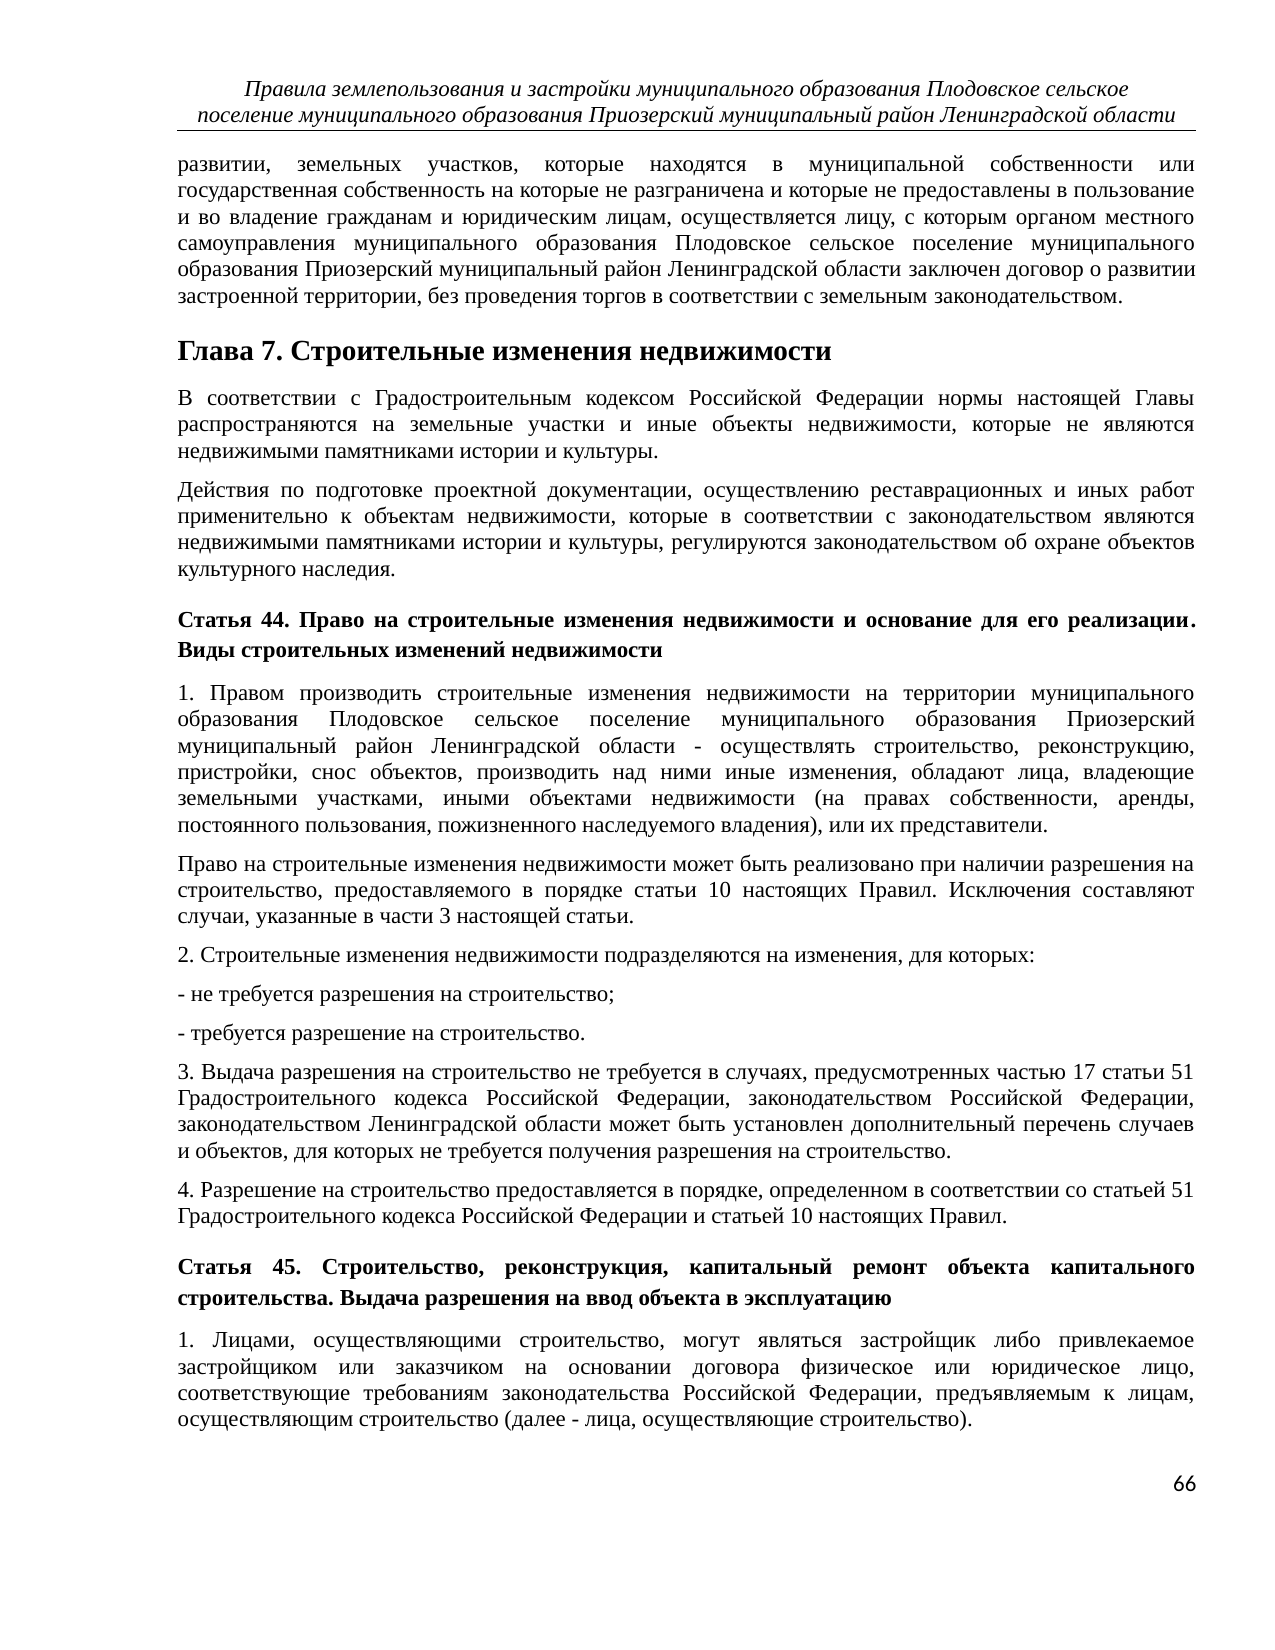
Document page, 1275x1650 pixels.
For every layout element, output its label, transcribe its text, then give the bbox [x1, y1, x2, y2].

text 4. Разрешение на строительство предоставляется в порядке, определенном в соответствии со статьей 51 Градостроительного кодекса Российской Федерации и статьей 10 настоящих Правил. [177, 1176, 1196, 1228]
text Действия по подготовке проектной документации, осуществлению реставрационных и иных работ применительно к объектам недвижимости, которые в соответствии с законодательством являются недвижимыми памятниками истории и культуры, регулируются законодательством об охране объектов культурного наследия. [177, 476, 1196, 581]
subtitle Глава 7. Строительные изменения недвижимости [177, 333, 1196, 367]
subtitle Статья 45. Строительство, реконструкция, капитальный ремонт объекта капитального строительства. Выдача разрешения на ввод объекта в эксплуатацию [177, 1253, 1196, 1310]
text Право на строительные изменения недвижимости может быть реализовано при наличии разрешения на строительство, предоставляемого в порядке статьи 10 настоящих Правил. Исключения составляют случаи, указанные в части 3 настоящей статьи. [177, 850, 1196, 929]
text 1. Правом производить строительные изменения недвижимости на территории муниципального образования Плодовское сельское поселение муниципального образования Приозерский муниципальный район Ленинградской области - осуществлять строительство, реконструкцию, пристройки, снос объектов, производить над ними иные изменения, обладают лица, владеющие земельными участками, иными объектами недвижимости (на правах собственности, аренды, постоянного пользования, пожизненного наследуемого владения), или их представители. [177, 679, 1196, 837]
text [177, 150, 1196, 308]
subtitle Статья 44. Право на строительные изменения недвижимости и основание для его реализации. Виды строительных изменений недвижимости [177, 606, 1196, 663]
text 3. Выдача разрешения на строительство не требуется в случаях, предусмотренных частью 17 статьи 51 Градостроительного кодекса Российской Федерации, законодательством Российской Федерации, законодательством Ленинградской области может быть установлен дополнительный перечень случаев и объектов, для которых не требуется получения разрешения на строительство. [177, 1058, 1196, 1163]
text 2. Строительные изменения недвижимости подразделяются на изменения, для которых: [177, 941, 1196, 968]
text - не требуется разрешения на строительство; [177, 980, 1196, 1006]
text В соответствии с Градостроительным кодексом Российской Федерации нормы настоящей Главы распространяются на земельные участки и иные объекты недвижимости, которые не являются недвижимыми памятниками истории и культуры. [177, 384, 1196, 463]
text - требуется разрешение на строительство. [177, 1019, 1196, 1045]
text 1. Лицами, осуществляющими строительство, могут являться застройщик либо привлекаемое застройщиком или заказчиком на основании договора физическое или юридическое лицо, соответствующие требованиям законодательства Российской Федерации, предъявляемым к лицам, осуществляющим строительство (далее - лица, осуществляющие строительство). [177, 1326, 1196, 1432]
